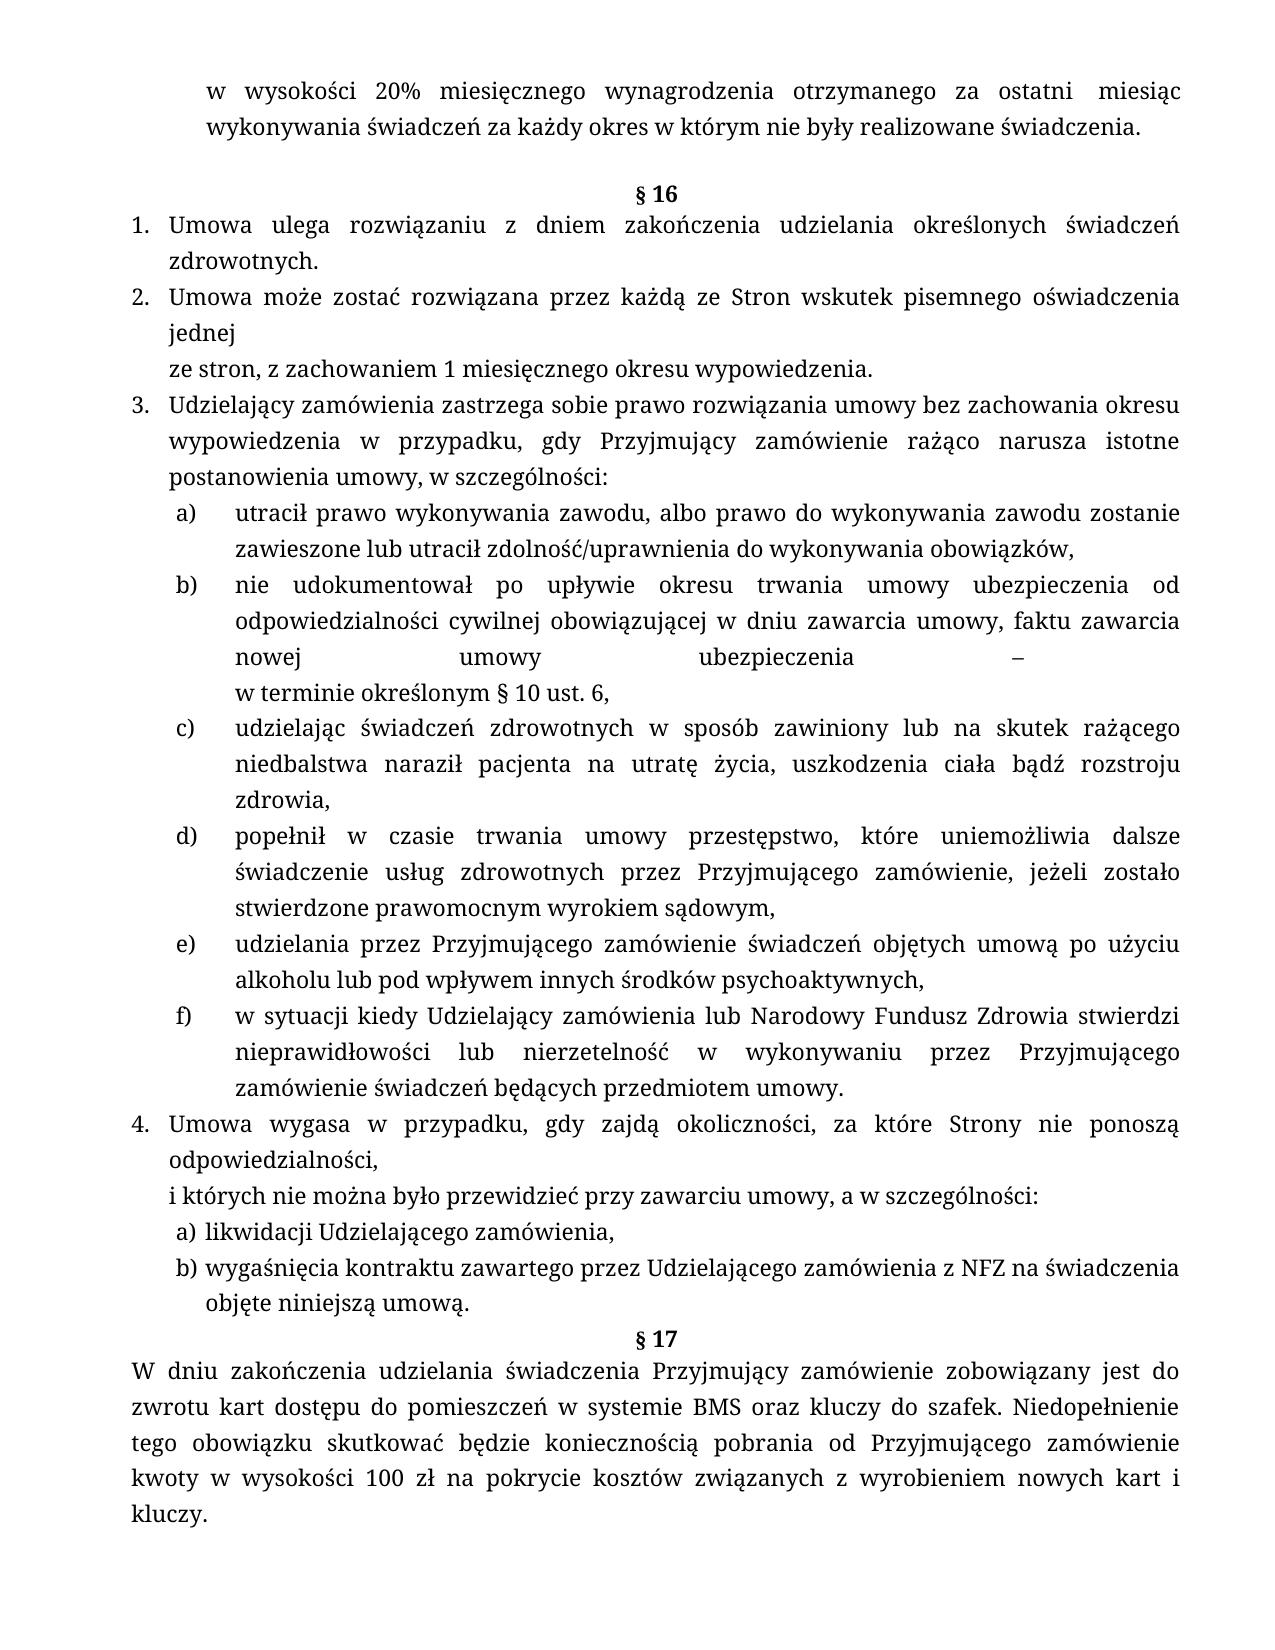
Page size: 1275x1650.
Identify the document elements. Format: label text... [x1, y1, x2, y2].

text 17 [131, 1323, 1181, 1354]
list Umowa ulega rozwiązaniu z dniem zakończenia udzielania określonych świadczeń zdrowotnych. [131, 209, 1181, 276]
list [169, 75, 1181, 142]
text 16 [131, 178, 1181, 209]
list udzielania przez Przyjmującego zamówienie świadczeń objętych umową po użyciu alkoholu lub pod wpływem innych środków psychoaktywnych, [176, 928, 1181, 995]
list Umowa wygasa w przypadku, gdy zajdą okoliczności, za które Strony nie ponoszą odpowiedzialności, i których nie można było przewidzieć przy zawarciu umowy, a w szczególności: [131, 1108, 1181, 1211]
list Umowa może zostać rozwiązana przez każdą ze Stron wskutek pisemnego oświadczenia jednej ze stron, z zachowaniem 1 miesięcznego okresu wypowiedzenia. [131, 281, 1181, 384]
list w sytuacji kiedy Udzielający zamówienia lub Narodowy Fundusz Zdrowia stwierdzi nieprawidłowości lub nierzetelność w wykonywaniu przez Przyjmującego zamówienie świadczeń będących przedmiotem umowy. [176, 1000, 1181, 1103]
list udzielając świadczeń zdrowotnych w sposób zawiniony lub na skutek rażącego niedbalstwa naraził pacjenta na utratę życia, uszkodzenia ciała bądź rozstroju zdrowia, [176, 712, 1181, 816]
list wygaśnięcia kontraktu zawartego przez Udzielającego zamówienia z NFZ na świadczenia objęte niniejszą umową. [176, 1251, 1181, 1319]
list utracił prawo wykonywania zawodu, albo prawo do wykonywania zawodu zostanie zawieszone lub utracił zdolność/uprawnienia do wykonywania obowiązków, [176, 497, 1181, 564]
list Udzielający zamówienia zastrzega sobie prawo rozwiązania umowy bez zachowania okresu wypowiedzenia w przypadku, gdy Przyjmujący zamówienie rażąco narusza istotne postanowienia umowy, w szczególności: [131, 389, 1181, 492]
text W dniu zakończenia udzielania świadczenia Przyjmujący zamówienie zobowiązany jest do zwrotu kart dostępu do pomieszczeń w systemie BMS oraz kluczy do szafek. Niedopełnienie tego obowiązku skutkować będzie koniecznością pobrania od Przyjmującego zamówienie kwoty w wysokości 100 zł na pokrycie kosztów związanych z wyrobieniem nowych kart i kluczy. [131, 1354, 1181, 1529]
list popełnił w czasie trwania umowy przestępstwo, które uniemożliwia dalsze świadczenie usług zdrowotnych przez Przyjmującego zamówienie, jeżeli zostało stwierdzone prawomocnym wyrokiem sądowym, [176, 820, 1181, 923]
list likwidacji Udzielającego zamówienia, [176, 1216, 1181, 1247]
list nie udokumentował po upływie okresu trwania umowy ubezpieczenia od odpowiedzialności cywilnej obowiązującej w dniu zawarcia umowy, faktu zawarcia nowej umowy ubezpieczenia – w terminie określonym § 10 ust. 6, [176, 569, 1181, 708]
